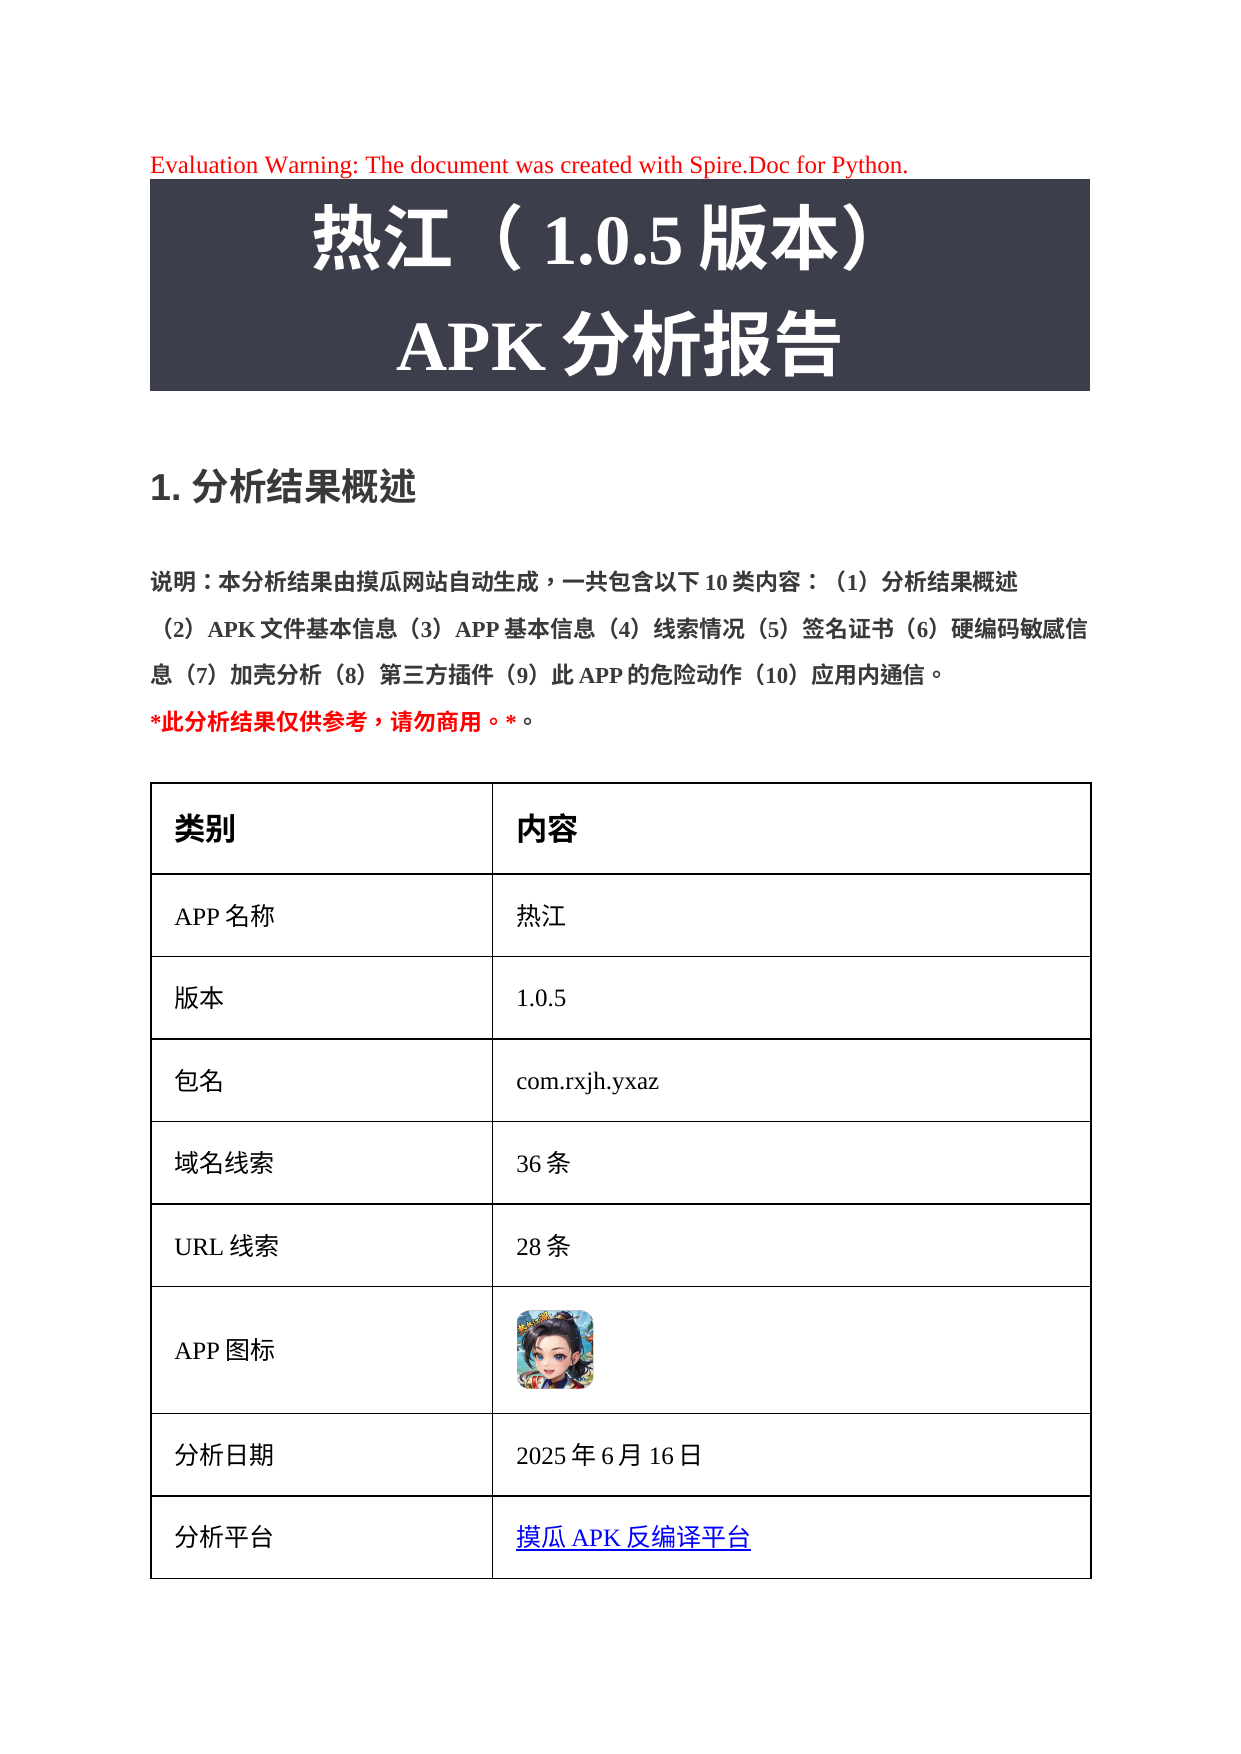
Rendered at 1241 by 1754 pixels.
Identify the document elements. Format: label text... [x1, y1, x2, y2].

table_cell APP图标 [152, 1287, 492, 1412]
table_cell 包名 [152, 1040, 492, 1121]
text 说明：本分析结果由摸瓜网站自动生成，一共包含以下10类内容：（1）分析结果概述（2）APK文件基本信息（3）APP基本信息（4）线索情况（5）签名证书（6）硬编码敏感信息（7）加壳分析（8）第三方插件（9）此APP的危险动作（10）应用内通信。 *此分析结果仅供参考，请勿商用。*。 [150, 566, 1090, 737]
table_cell 2025年6月16日 [493, 1414, 1090, 1495]
subtitle 1. 分析结果概述 [150, 460, 1090, 511]
table_cell 36条 [493, 1122, 1090, 1203]
table_cell 版本 [152, 957, 492, 1038]
table_cell 分析日期 [152, 1414, 492, 1495]
picture [515, 1310, 595, 1389]
text 热江（ 1.0.5版本） APK分析报告 [150, 179, 1090, 391]
table_cell 28条 [493, 1205, 1090, 1286]
text Evaluation Warning: The document was created with Spire.Doc for Python. [150, 150, 1090, 179]
table_cell 热江 [493, 875, 1090, 956]
table_cell com.rxjh.yxaz [493, 1040, 1090, 1121]
table_cell APP名称 [152, 875, 492, 956]
table_cell 域名线索 [152, 1122, 492, 1203]
table_cell URL线索 [152, 1205, 492, 1286]
table_cell 1.0.5 [493, 957, 1090, 1038]
table_header 类别 [152, 784, 492, 873]
table_cell [493, 1287, 1090, 1412]
table_header 内容 [493, 784, 1090, 873]
table_cell 摸瓜APK反编译平台 [493, 1497, 1090, 1577]
table_cell 分析平台 [152, 1497, 492, 1577]
